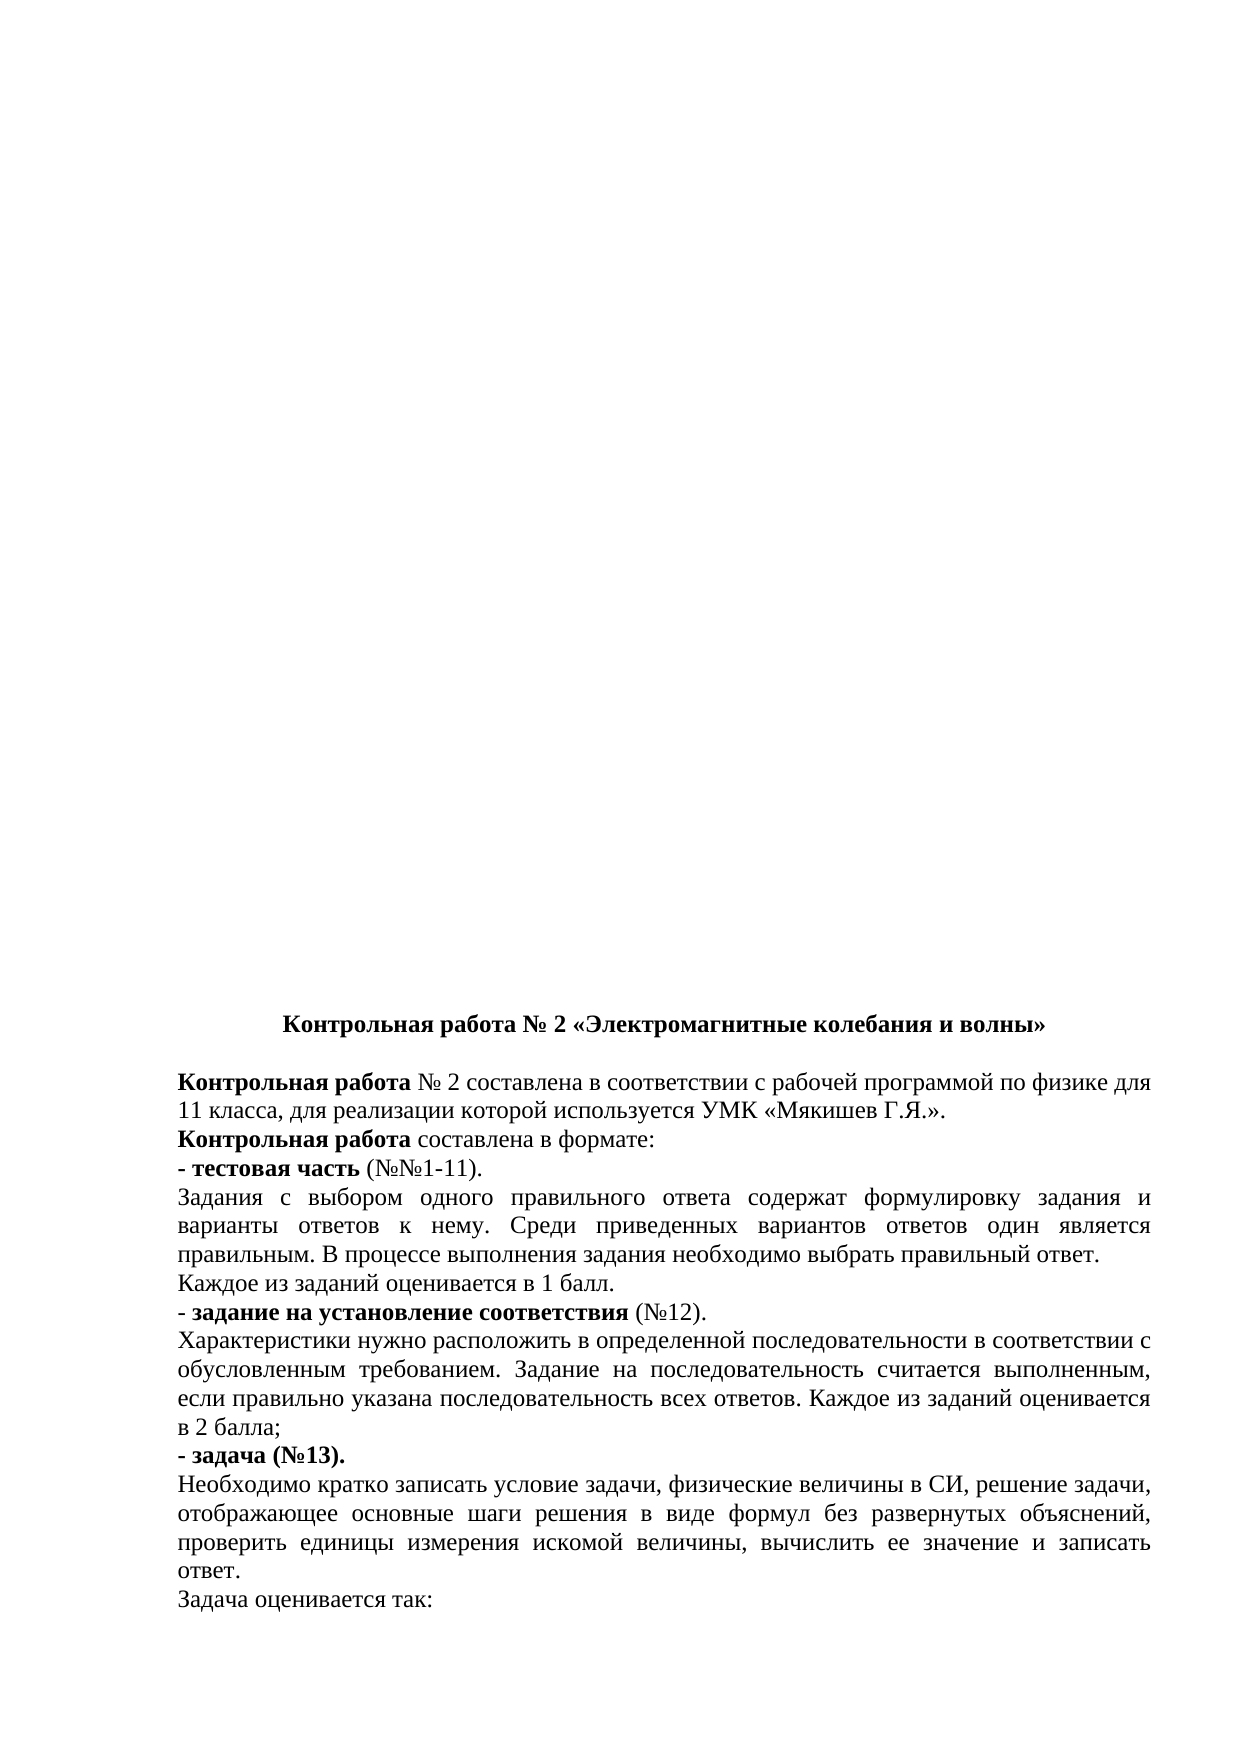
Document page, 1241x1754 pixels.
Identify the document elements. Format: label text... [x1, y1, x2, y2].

text Необходимо кратко записать условие задачи, физические величины в СИ, решение задачи, отображающее основные шаги решения в виде формул без развернутых объяснений, проверить единицы измерения искомой величины, вычислить ее значение и записать ответ. [177, 1469, 1152, 1584]
text Каждое из заданий оценивается в 1 балл. [177, 1268, 1152, 1297]
text - задача (№13). [177, 1441, 1152, 1469]
text Контрольная работа составлена в формате: [177, 1124, 1152, 1153]
text - тестовая часть (№№1-11). [177, 1153, 1152, 1182]
text Контрольная работа № 2 «Электромагнитные колебания и волны» [177, 1009, 1152, 1038]
text - задание на установление соответствия (№12). [177, 1297, 1152, 1326]
text Задания с выбором одного правильного ответа содержат формулировку задания и варианты ответов к нему. Среди приведенных вариантов ответов один является правильным. В процессе выполнения задания необходимо выбрать правильный ответ. [177, 1182, 1152, 1268]
text Задача оценивается так: [177, 1584, 1152, 1613]
text Характеристики нужно расположить в определенной последовательности в соответствии с обусловленным требованием. Задание на последовательность считается выполненным, если правильно указана последовательность всех ответов. Каждое из заданий оценивается в 2 балла; [177, 1326, 1152, 1441]
text Контрольная работа № 2 составлена в соответствии с рабочей программой по физике для 11 класса, для реализации которой используется УМК «Мякишев Г.Я.». [177, 1067, 1152, 1124]
